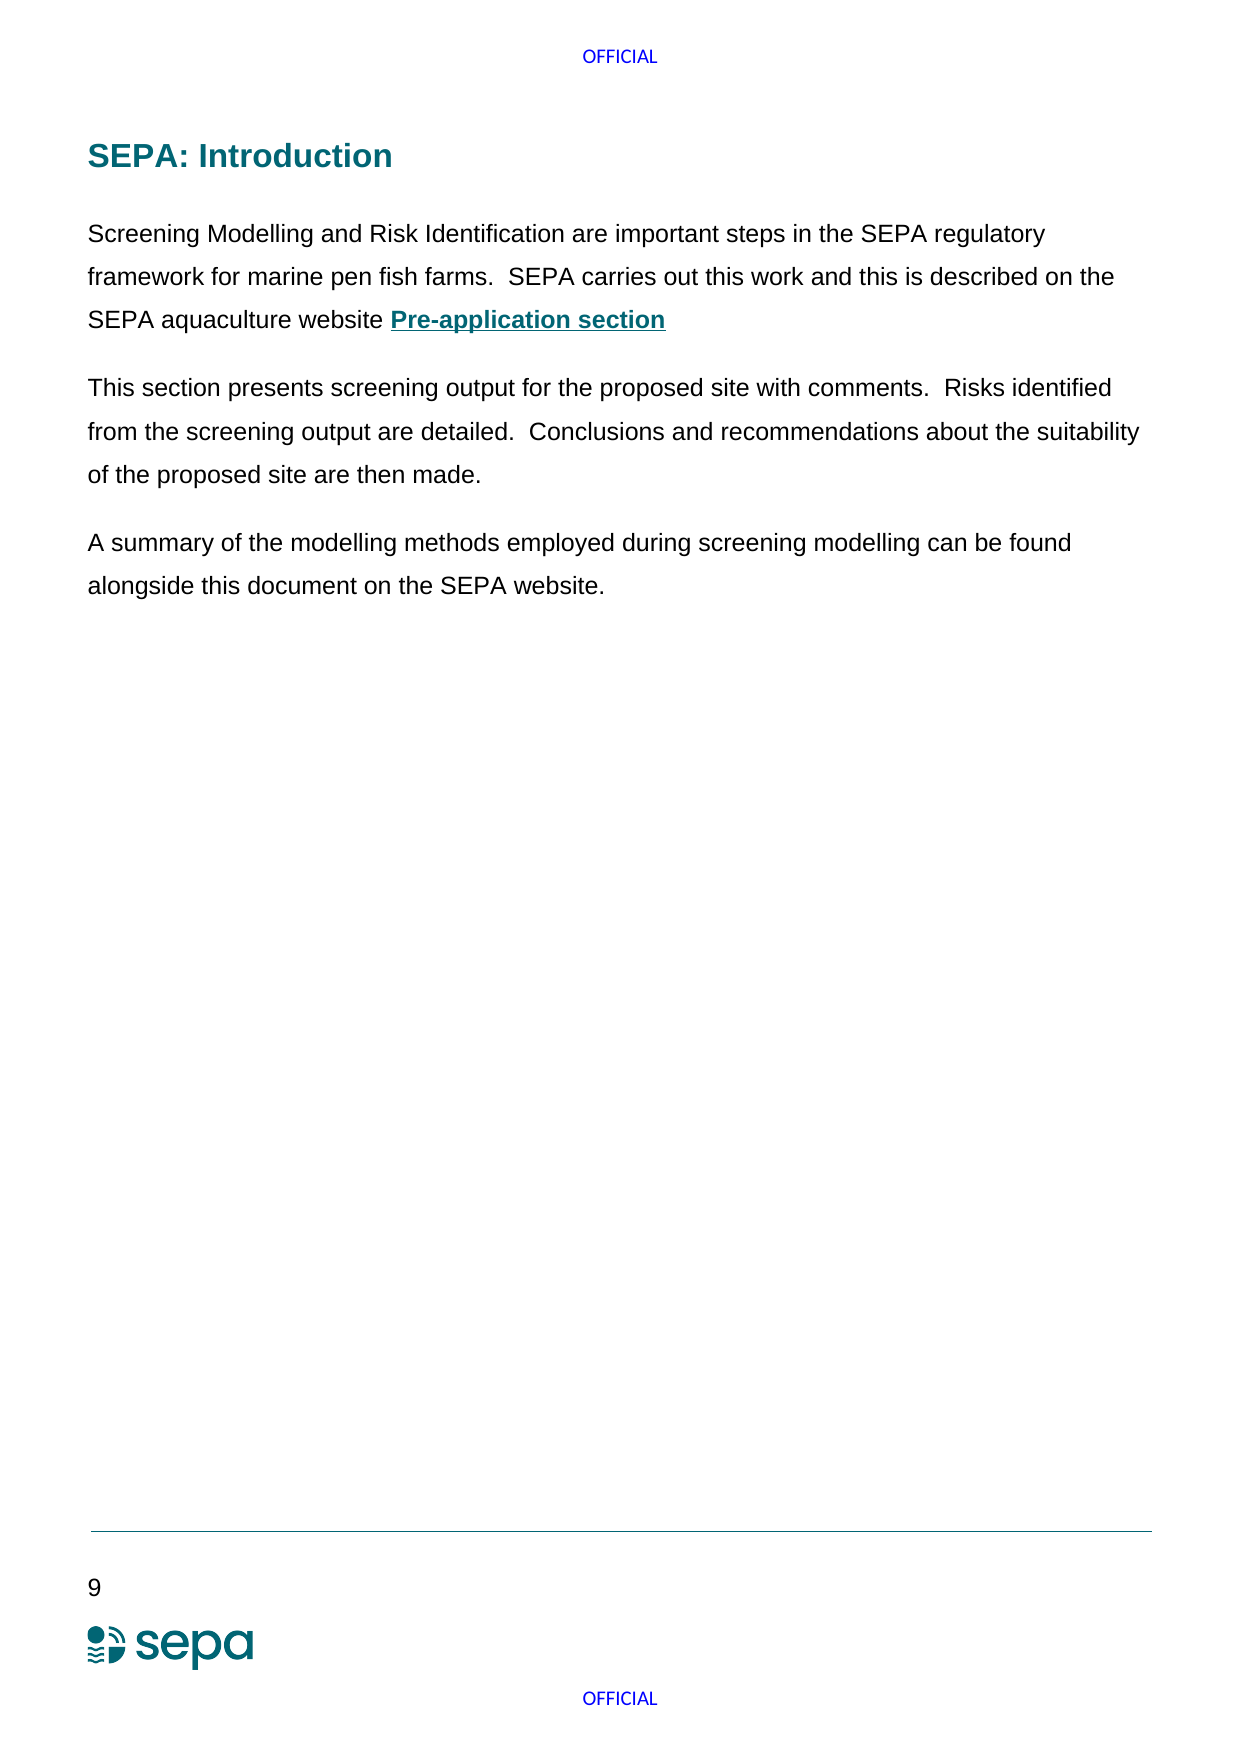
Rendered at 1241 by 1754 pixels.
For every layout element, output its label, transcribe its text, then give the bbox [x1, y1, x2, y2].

picture [87, 1626, 253, 1670]
text This section presents screening output for the proposed site with comments. Risks identified from the screening output are detailed. Conclusions and recommendations about the suitability of the proposed site are then made. [87, 373, 1153, 488]
text Screening Modelling and Risk Identification are important steps in the SEPA regulatory framework for marine pen fish farms. SEPA carries out this work and this is described on the SEPA aquaculture website Pre-application section [87, 219, 1153, 334]
subtitle SEPA: Introduction [87, 136, 1153, 175]
text A summary of the modelling methods employed during screening modelling can be found alongside this document on the SEPA website. [87, 528, 1153, 600]
